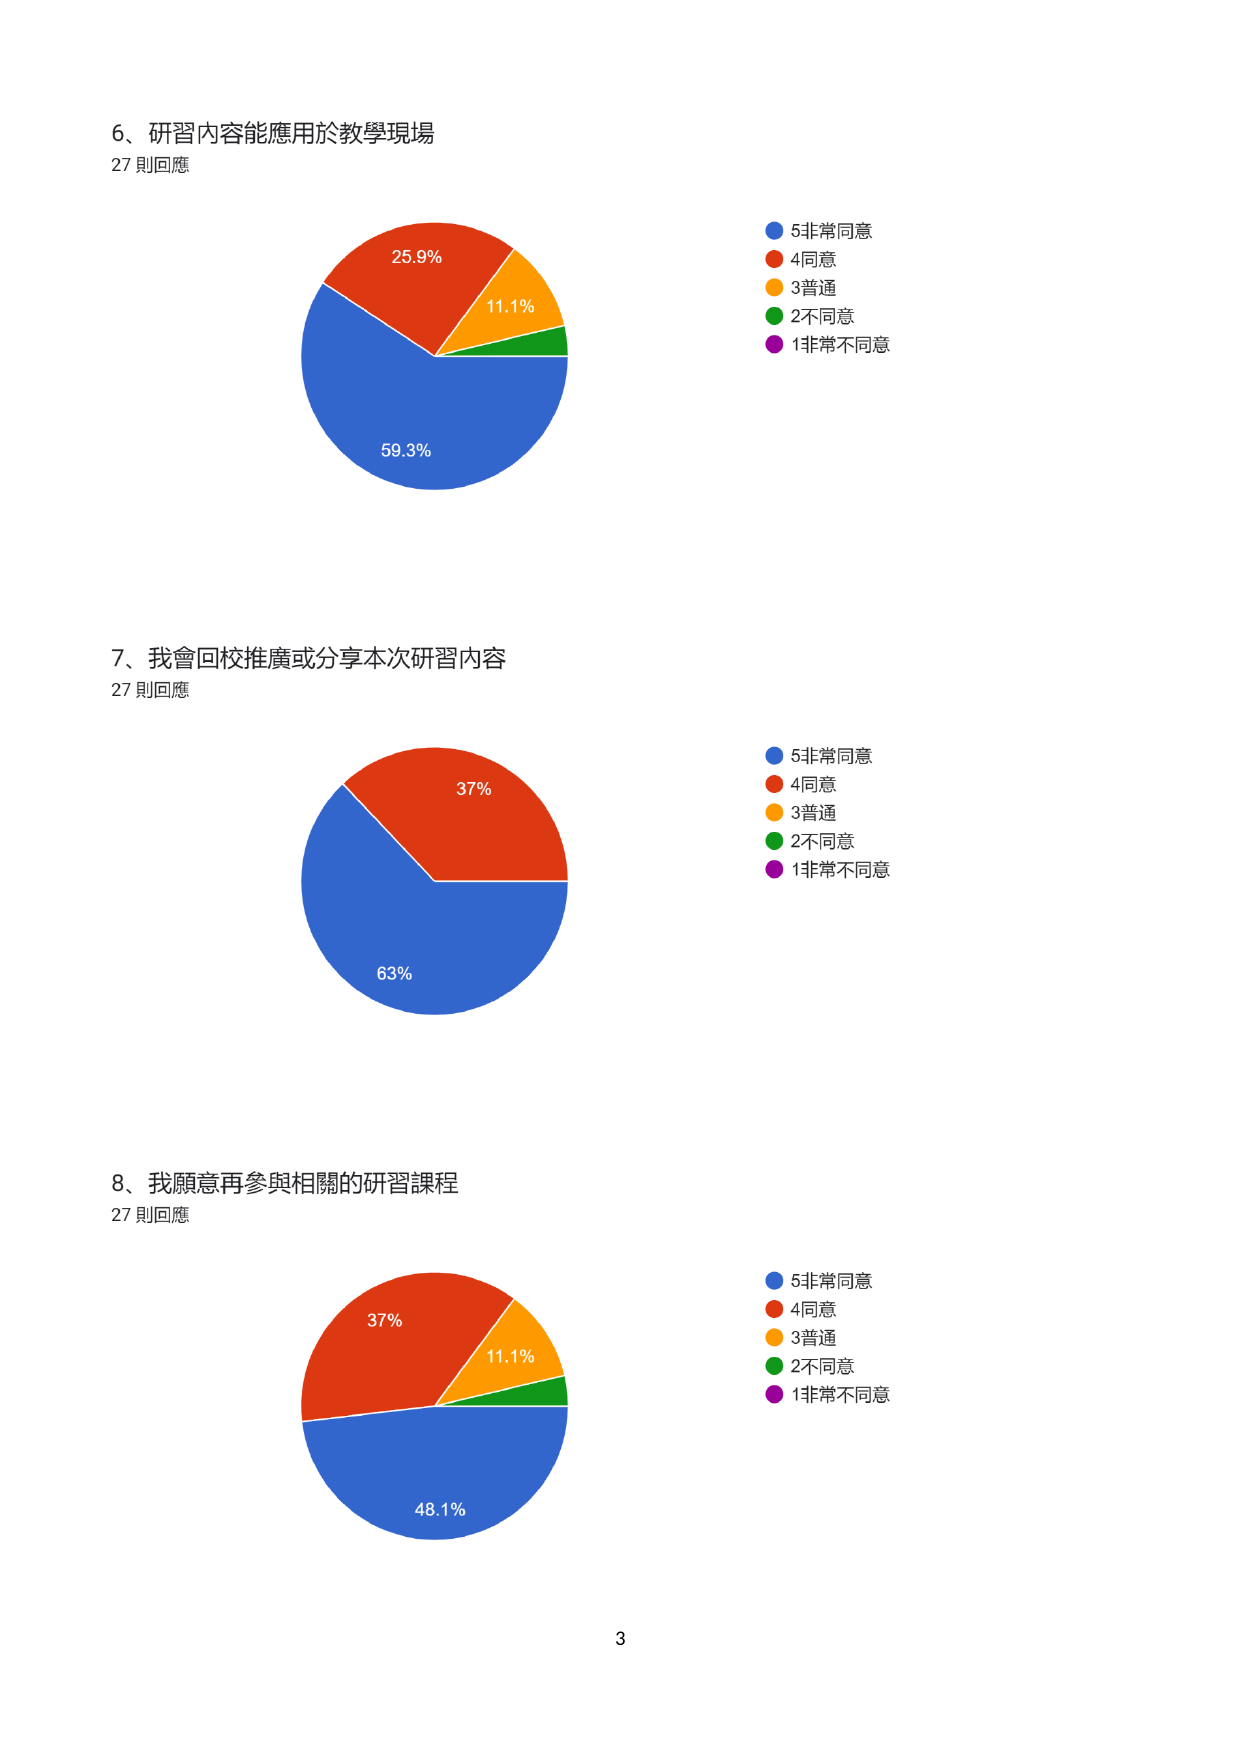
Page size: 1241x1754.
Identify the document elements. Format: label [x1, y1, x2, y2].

picture [75, 81, 1166, 541]
picture [75, 1131, 1166, 1591]
picture [75, 606, 1166, 1066]
